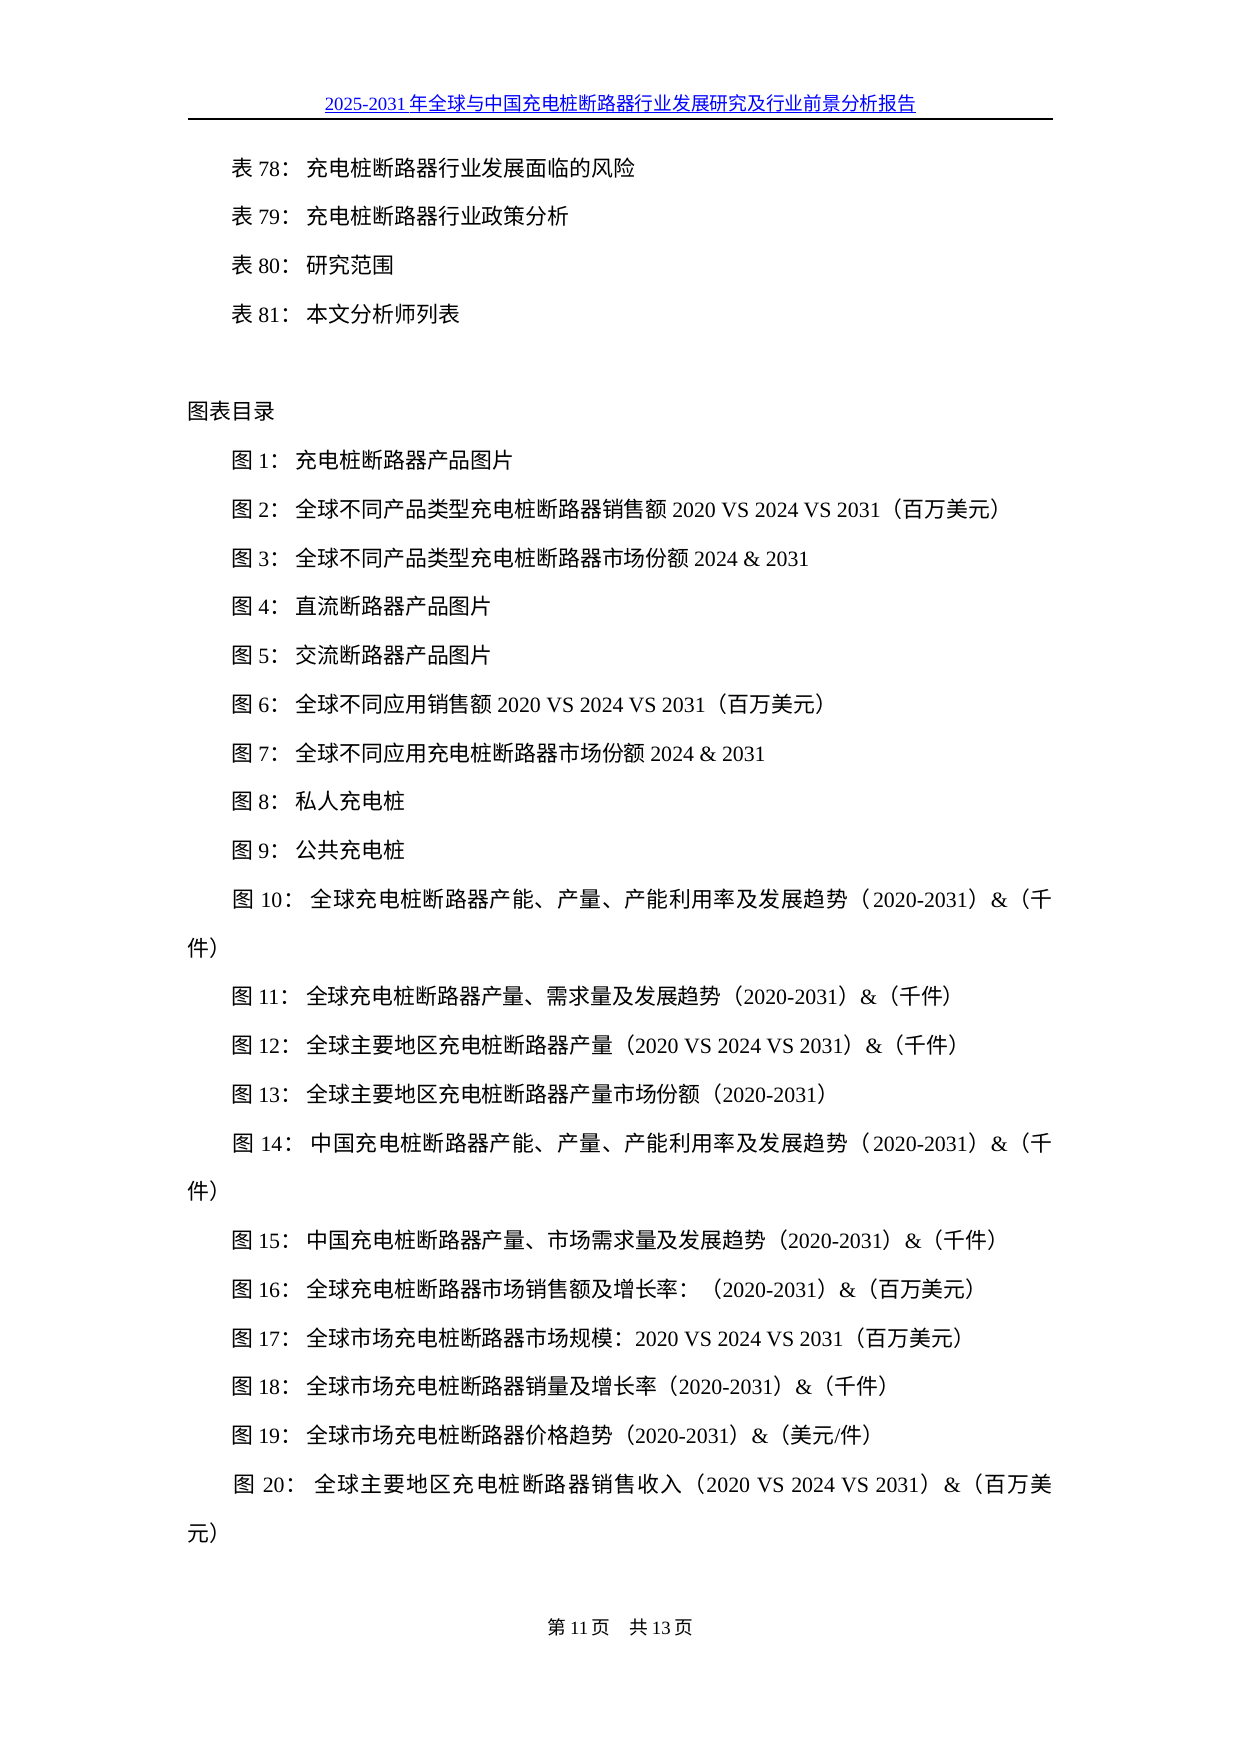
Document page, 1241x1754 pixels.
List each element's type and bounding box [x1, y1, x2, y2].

text [187, 150, 1053, 1548]
